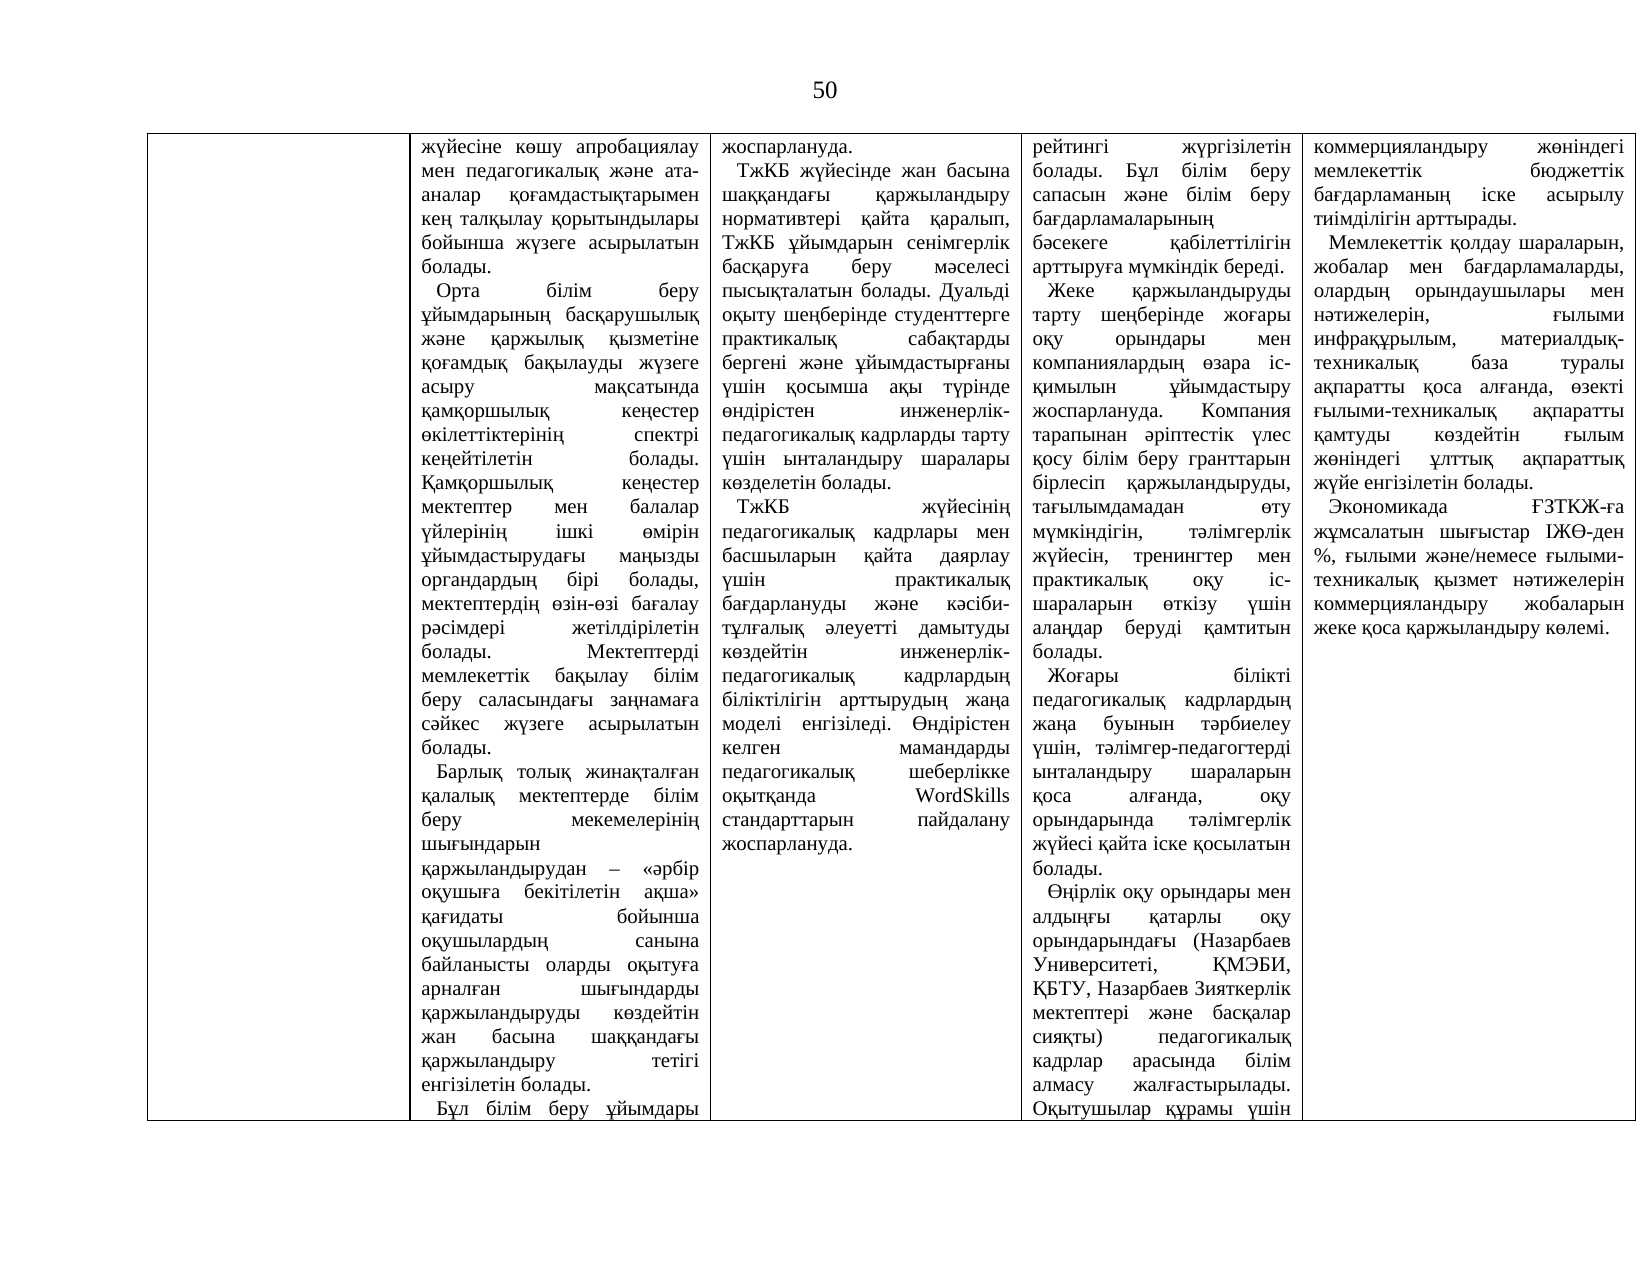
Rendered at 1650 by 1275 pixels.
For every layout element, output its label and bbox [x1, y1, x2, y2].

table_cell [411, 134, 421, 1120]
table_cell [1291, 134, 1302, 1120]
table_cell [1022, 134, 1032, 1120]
table_cell [1303, 134, 1635, 1120]
table_cell [148, 134, 409, 1120]
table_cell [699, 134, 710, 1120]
table_cell [711, 134, 1021, 1120]
